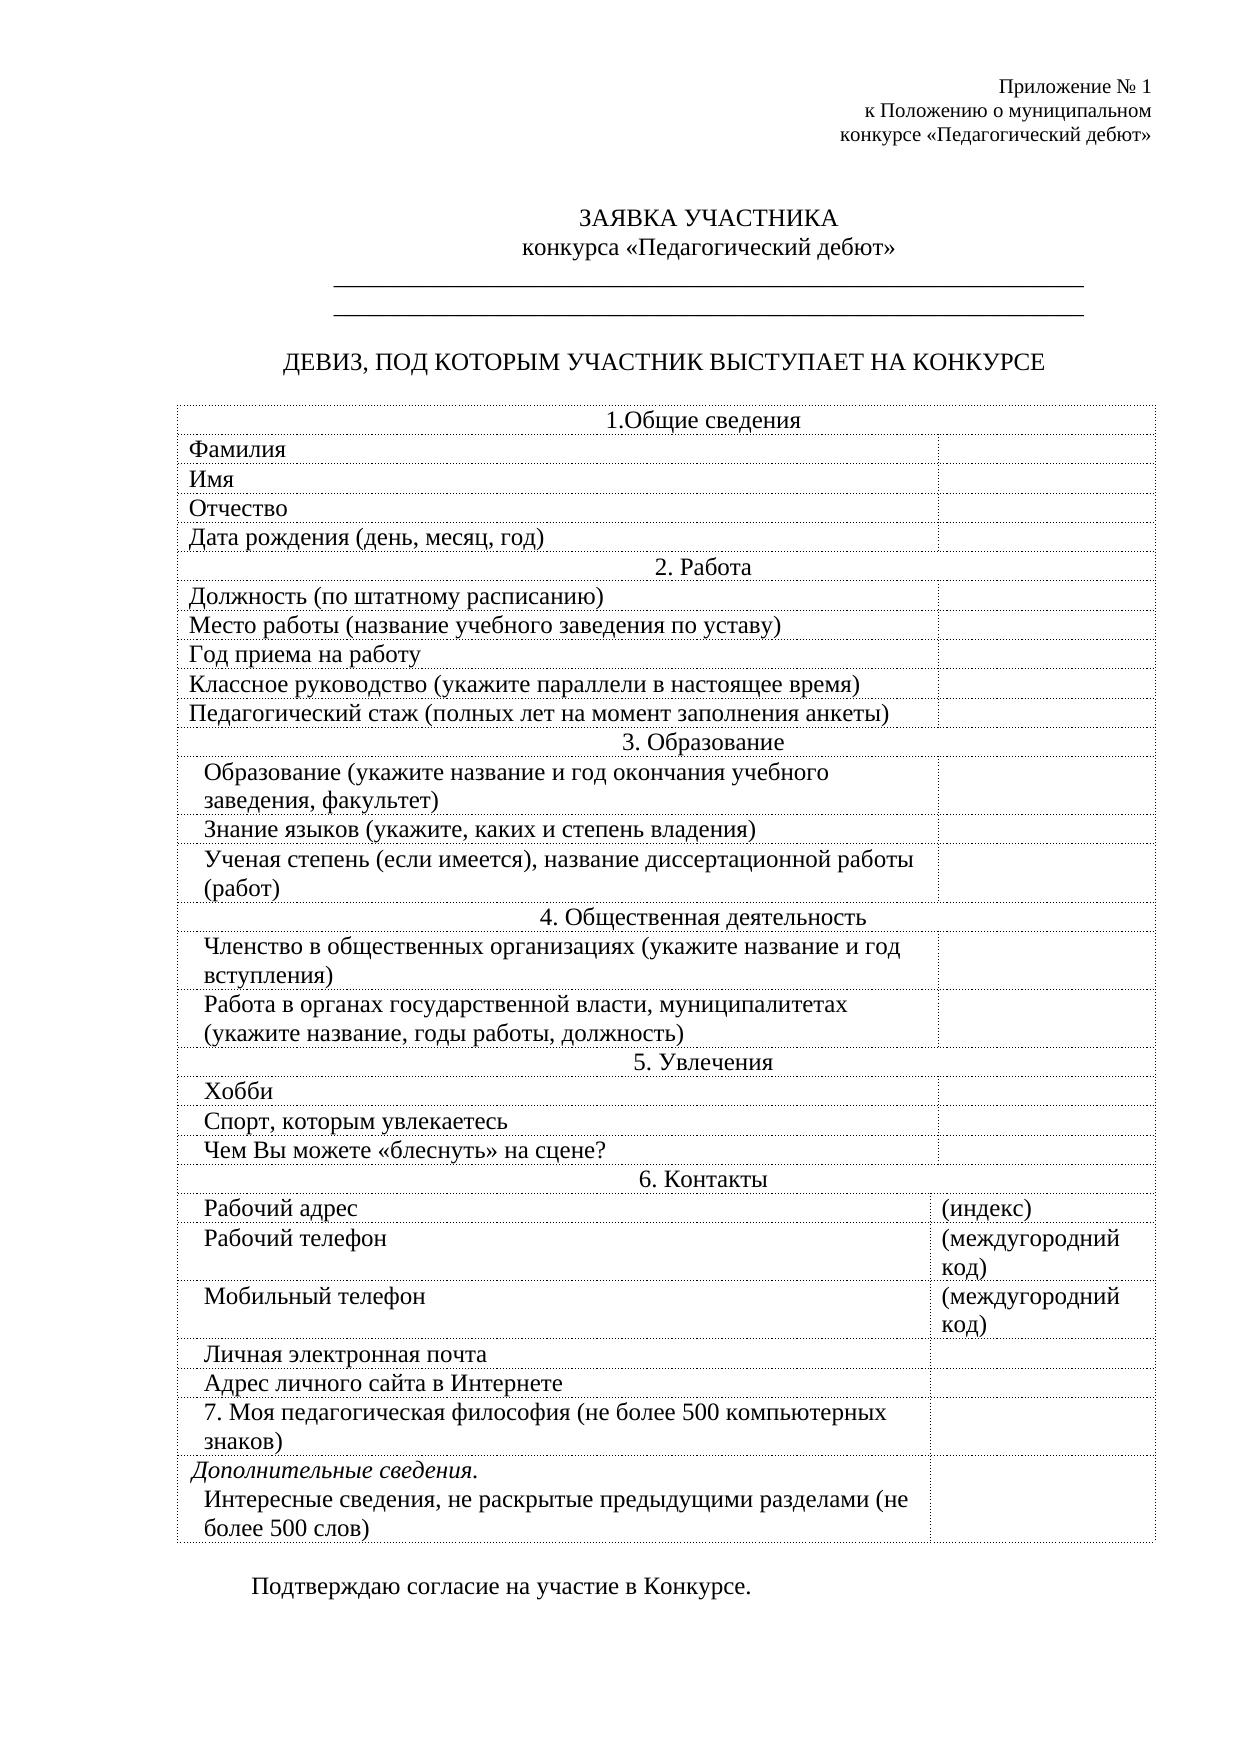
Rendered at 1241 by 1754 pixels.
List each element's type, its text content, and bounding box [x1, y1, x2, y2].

table_cell [939, 493, 1155, 522]
table_cell Рабочий телефон [178, 1222, 930, 1280]
table_cell [939, 1135, 1155, 1164]
table_cell [930, 1455, 1155, 1542]
table_cell Знание языков (укажите, каких и степень владения) [178, 814, 938, 843]
table_cell Место работы (название учебного заведения по уставу) [178, 610, 938, 639]
table_cell (междугородний код) [930, 1222, 1155, 1280]
table_cell [939, 1105, 1155, 1134]
table_cell [930, 1338, 1155, 1368]
text ЗАЯВКА УЧАСТНИКА [177, 203, 1152, 232]
table_cell [939, 1076, 1155, 1105]
text ____________________________________________________________ [177, 290, 1152, 318]
table_cell Дата рождения (день, месяц, год) [178, 522, 938, 551]
table_cell [939, 639, 1155, 668]
table_cell (индекс) [930, 1193, 1155, 1222]
text ДЕВИЗ, ПОД КОТОРЫМ УЧАСТНИК ВЫСТУПАЕТ НА КОНКУРСЕ [177, 347, 1152, 376]
table_cell Адрес личного сайта в Интернете [178, 1368, 930, 1397]
table_cell [939, 814, 1155, 843]
table_cell Образование (укажите название и год окончания учебного заведения, факультет) [178, 756, 938, 814]
table_cell [939, 580, 1155, 610]
table_cell Имя [178, 463, 938, 493]
table_cell Чем Вы можете «блеснуть» на сцене? [178, 1135, 938, 1164]
table_cell [939, 989, 1155, 1047]
table_cell [939, 522, 1155, 551]
table_cell [939, 668, 1155, 697]
table_cell Классное руководство (укажите параллели в настоящее время) [178, 668, 938, 697]
table_cell Мобильный телефон [178, 1280, 930, 1338]
text конкурсе «Педагогический дебют» [177, 122, 1152, 146]
table_cell 3. Образование [178, 727, 1155, 756]
table_cell [939, 756, 1155, 814]
table_cell Дополнительные сведения. Интересные сведения, не раскрытые предыдущими разделами (не более 500 слов) [178, 1455, 930, 1542]
table_cell (междугородний код) [930, 1280, 1155, 1338]
table_cell [939, 610, 1155, 639]
table_cell [930, 1368, 1155, 1397]
text ____________________________________________________________ [177, 261, 1152, 290]
table_cell Рабочий адрес [178, 1193, 930, 1222]
table_cell [939, 843, 1155, 901]
table_cell [930, 1397, 1155, 1455]
table_cell Педагогический стаж (полных лет на момент заполнения анкеты) [178, 698, 938, 727]
text Приложение № 1 [177, 74, 1152, 98]
table_cell [939, 931, 1155, 989]
table_cell Работа в органах государственной власти, муниципалитетах (укажите название, годы работы, должность) [178, 989, 938, 1047]
table_cell 6. Контакты [178, 1164, 1155, 1193]
table_cell 5. Увлечения [178, 1047, 1155, 1076]
table_cell Ученая степень (если имеется), название диссертационной работы (работ) [178, 843, 938, 901]
table_cell Хобби [178, 1076, 938, 1105]
table_cell Членство в общественных организациях (укажите название и год вступления) [178, 931, 938, 989]
table_cell 2. Работа [178, 551, 1155, 580]
table_cell [939, 698, 1155, 727]
table_header 1.Общие сведения [178, 405, 1155, 434]
text конкурса «Педагогический дебют» [177, 232, 1152, 261]
table_cell Спорт, которым увлекаетесь [178, 1105, 938, 1134]
table_cell [939, 434, 1155, 463]
table_cell Год приема на работу [178, 639, 938, 668]
table_cell Личная электронная почта [178, 1338, 930, 1368]
table_cell Фамилия [178, 434, 938, 463]
table_cell 4. Общественная деятельность [178, 901, 1155, 931]
table_cell Отчество [178, 493, 938, 522]
text Подтверждаю согласие на участие в Конкурсе. [192, 1571, 1152, 1600]
table_cell 7. Моя педагогическая философия (не более 500 компьютерных знаков) [178, 1397, 930, 1455]
table_cell [939, 463, 1155, 493]
text к Положению о муниципальном [177, 98, 1152, 122]
table_cell Должность (по штатному расписанию) [178, 580, 938, 610]
